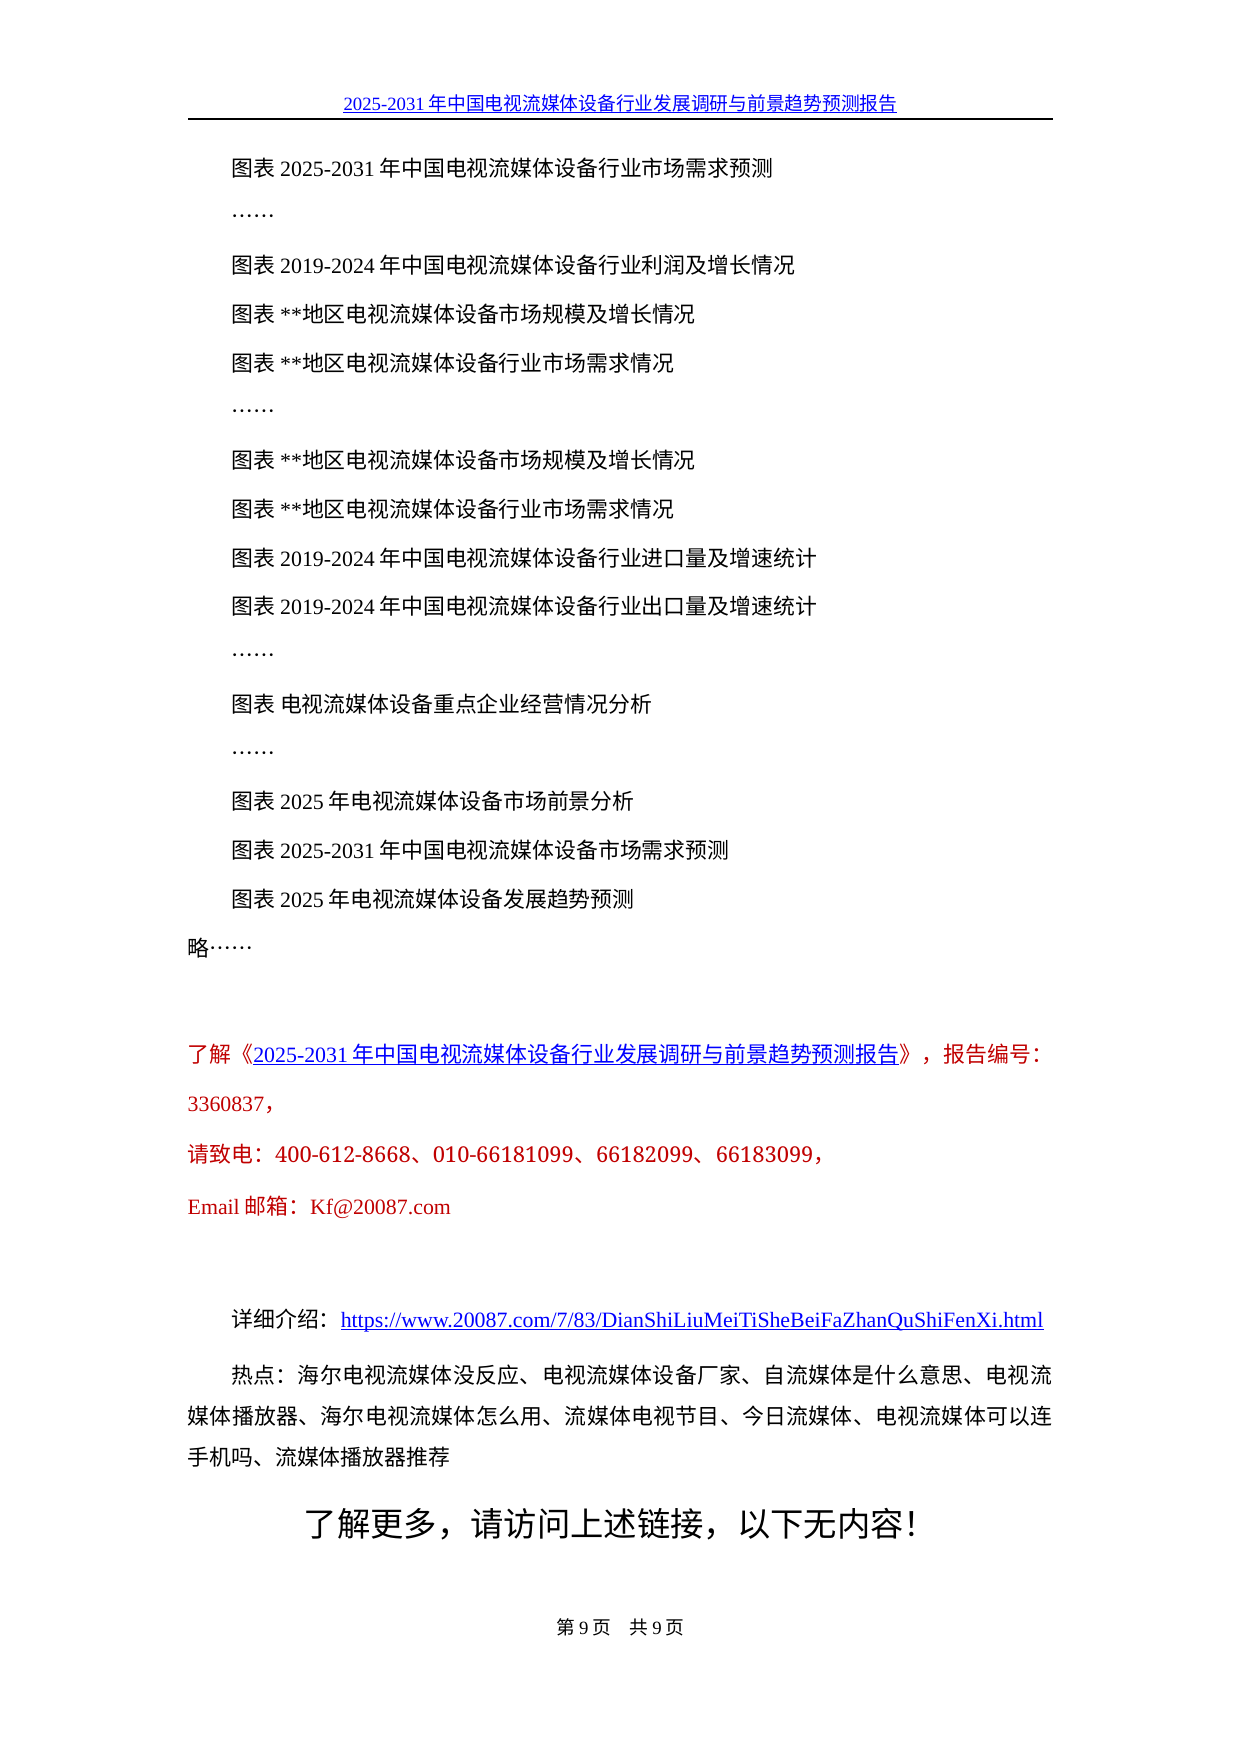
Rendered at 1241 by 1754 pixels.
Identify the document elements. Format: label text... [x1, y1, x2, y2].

text 详细介绍：https://www.20087.com/7/83/DianShiLiuMeiTiSheBeiFaZhanQuShiFenXi.html [187, 1301, 1053, 1334]
text 了解《2025-2031年中国电视流媒体设备行业发展调研与前景趋势预测报告》，报告编号：3360837， [187, 1037, 1053, 1118]
title 了解更多，请访问上述链接，以下无内容！ [187, 1489, 1053, 1554]
text 请致电：400-612-8668、010-66181099、66182099、66183099， [187, 1137, 1053, 1169]
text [187, 150, 1053, 963]
text 热点：海尔电视流媒体没反应、电视流媒体设备厂家、自流媒体是什么意思、电视流媒体播放器、海尔电视流媒体怎么用、流媒体电视节目、今日流媒体、电视流媒体可以连手机吗、流媒体播放器推荐 [187, 1358, 1053, 1472]
text Email邮箱：Kf@20087.com [187, 1188, 1053, 1221]
